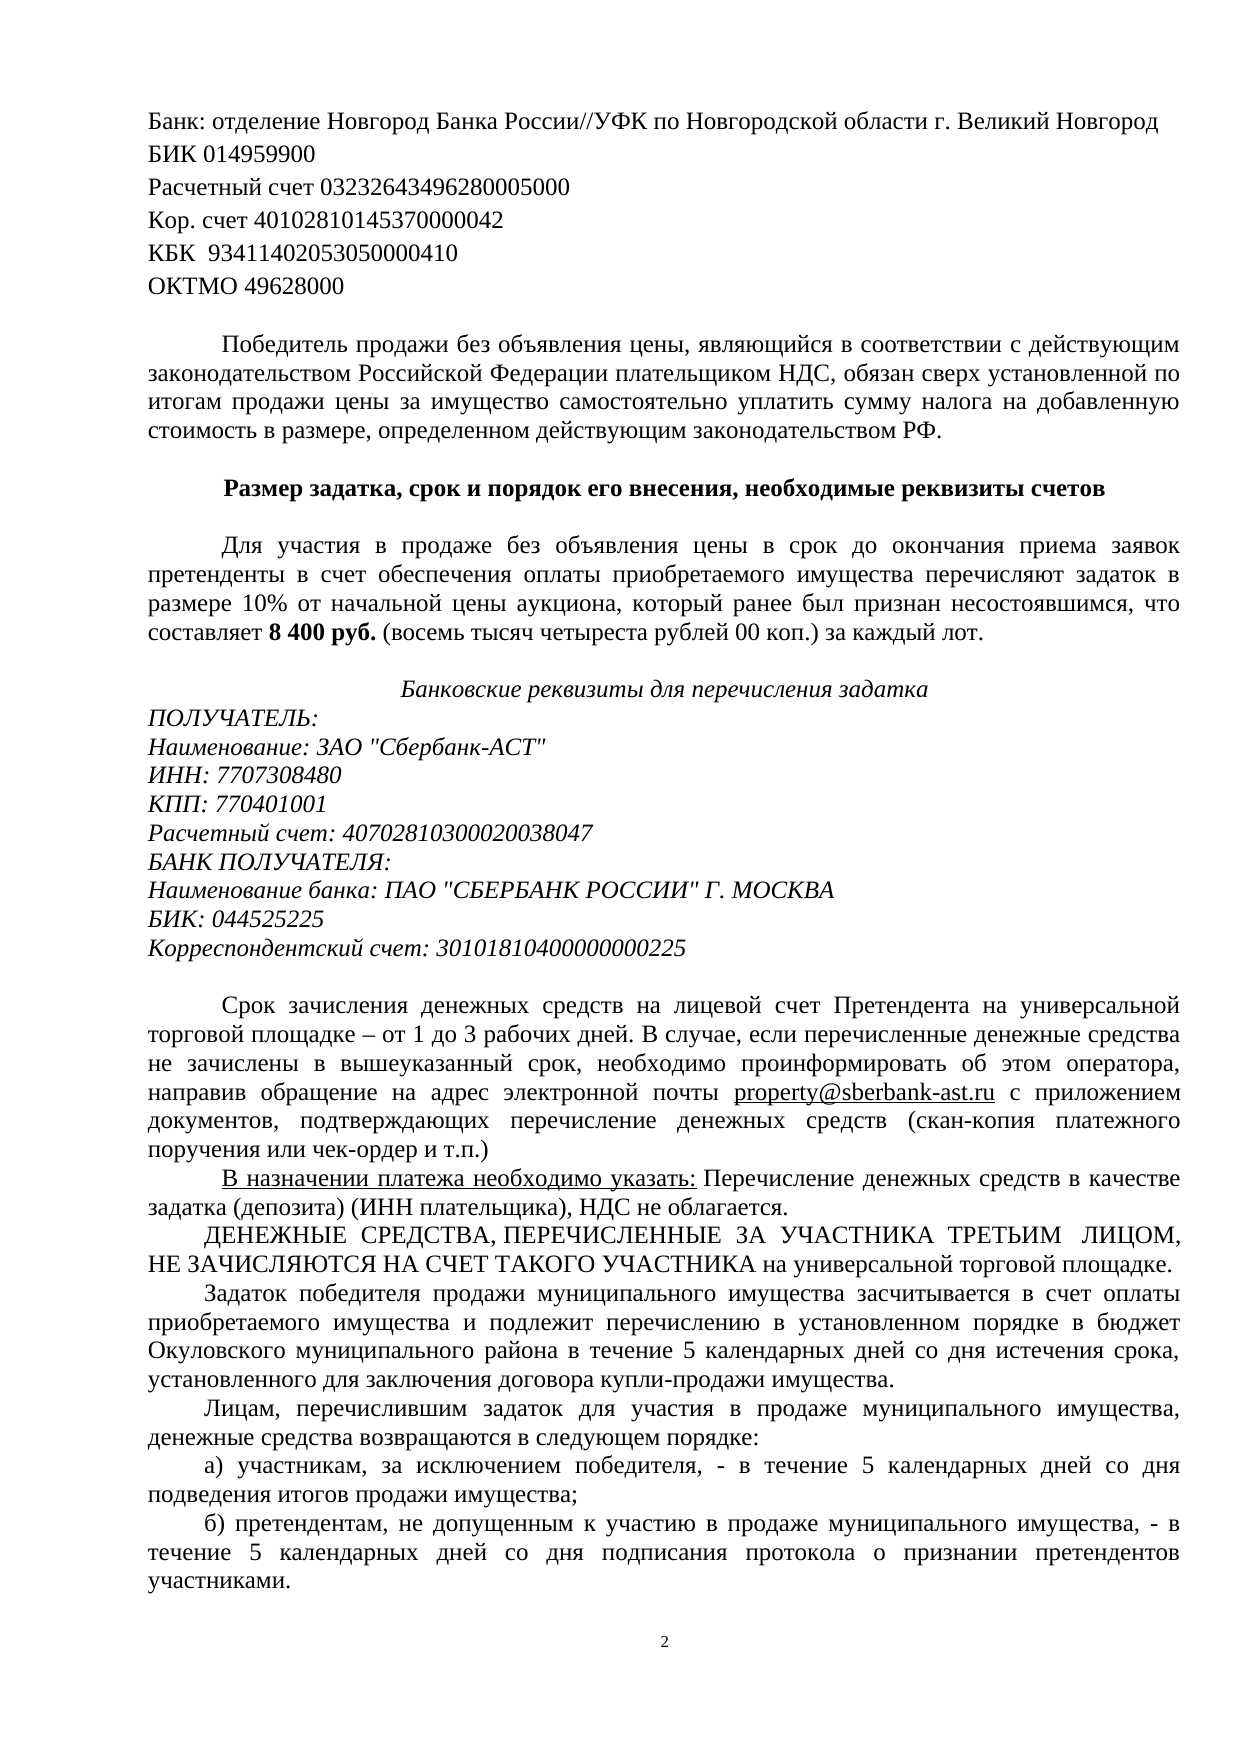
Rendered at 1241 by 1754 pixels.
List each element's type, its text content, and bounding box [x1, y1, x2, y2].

text Для участия в продаже без объявления цены в срок до окончания приема заявок претенденты в счет обеспечения оплаты приобретаемого имущества перечисляют задаток в размере 10% от начальной цены аукциона, который ранее был признан несостоявшимся, что составляет 8 400 руб. (восемь тысяч четыреста рублей 00 коп.) за каждый лот. [148, 531, 1181, 646]
text б) претендентам, не допущенным к участию в продаже муниципального имущества, - в течение 5 календарных дней со дня подписания протокола о признании претендентов участниками. [148, 1508, 1181, 1594]
text Лицам, перечислившим задаток для участия в продаже муниципального имущества, денежные средства возвращаются в следующем порядке: [148, 1393, 1181, 1451]
text ДЕНЕЖНЫЕ СРЕДСТВА, ПЕРЕЧИСЛЕННЫЕ ЗА УЧАСТНИКА ТРЕТЬИМ ЛИЦОМ, НЕ ЗАЧИСЛЯЮТСЯ НА СЧЕТ ТАКОГО УЧАСТНИКА на универсальной торговой площадке. [148, 1221, 1181, 1278]
text ОКТМО 49628000 [148, 271, 1181, 300]
text Расчетный счет 03232643496280005000 [148, 172, 1181, 201]
text Победитель продажи без объявления цены, являющийся в соответствии с действующим законодательством Российской Федерации плательщиком НДС, обязан сверх установленной по итогам продажи цены за имущество самостоятельно уплатить сумму налога на добавленную стоимость в размере, определенном действующим законодательством РФ. [148, 329, 1181, 444]
text БИК 014959900 [148, 139, 1181, 168]
text Задаток победителя продажи муниципального имущества засчитывается в счет оплаты приобретаемого имущества и подлежит перечислению в установленном порядке в бюджет Окуловского муниципального района в течение 5 календарных дней со дня истечения срока, установленного для заключения договора купли-продажи имущества. [148, 1278, 1181, 1393]
text Банковские реквизиты для перечисления задатка [148, 674, 1181, 703]
text а) участникам, за исключением победителя, - в течение 5 календарных дней со дня подведения итогов продажи имущества; [148, 1451, 1181, 1508]
text Банк: отделение Новгород Банка России//УФК по Новгородской области г. Великий Новгород [148, 106, 1181, 135]
text Размер задатка, срок и порядок его внесения, необходимые реквизиты счетов [148, 473, 1181, 502]
text Кор. счет 40102810145370000042 [148, 205, 1181, 234]
text Наименование: ЗАО "Сбербанк-АСТ" ИНН: 7707308480 КПП: 770401001 Расчетный счет: 40702810300020038047 [148, 732, 1181, 847]
text Срок зачисления денежных средств на лицевой счет Претендента на универсальной торговой площадке – от 1 до 3 рабочих дней. В случае, если перечисленные денежные средства не зачислены в вышеуказанный срок, необходимо проинформировать об этом оператора, направив обращение на адрес электронной почты property@sberbank-ast.ru с приложением документов, подтверждающих перечисление денежных средств (скан-копия платежного поручения или чек-ордер и т.п.) [148, 991, 1181, 1163]
text ПОЛУЧАТЕЛЬ: [148, 703, 1181, 732]
text Наименование банка: ПАО "СБЕРБАНК РОССИИ" Г. МОСКВА БИК: 044525225 Корреспондентский счет: 30101810400000000225 [148, 876, 1181, 962]
text В назначении платежа необходимо указать: Перечисление денежных средств в качестве задатка (депозита) (ИНН плательщика), НДС не облагается. [148, 1163, 1181, 1221]
text КБК 93411402053050000410 [148, 238, 1181, 267]
text БАНК ПОЛУЧАТЕЛЯ: [148, 847, 1181, 876]
